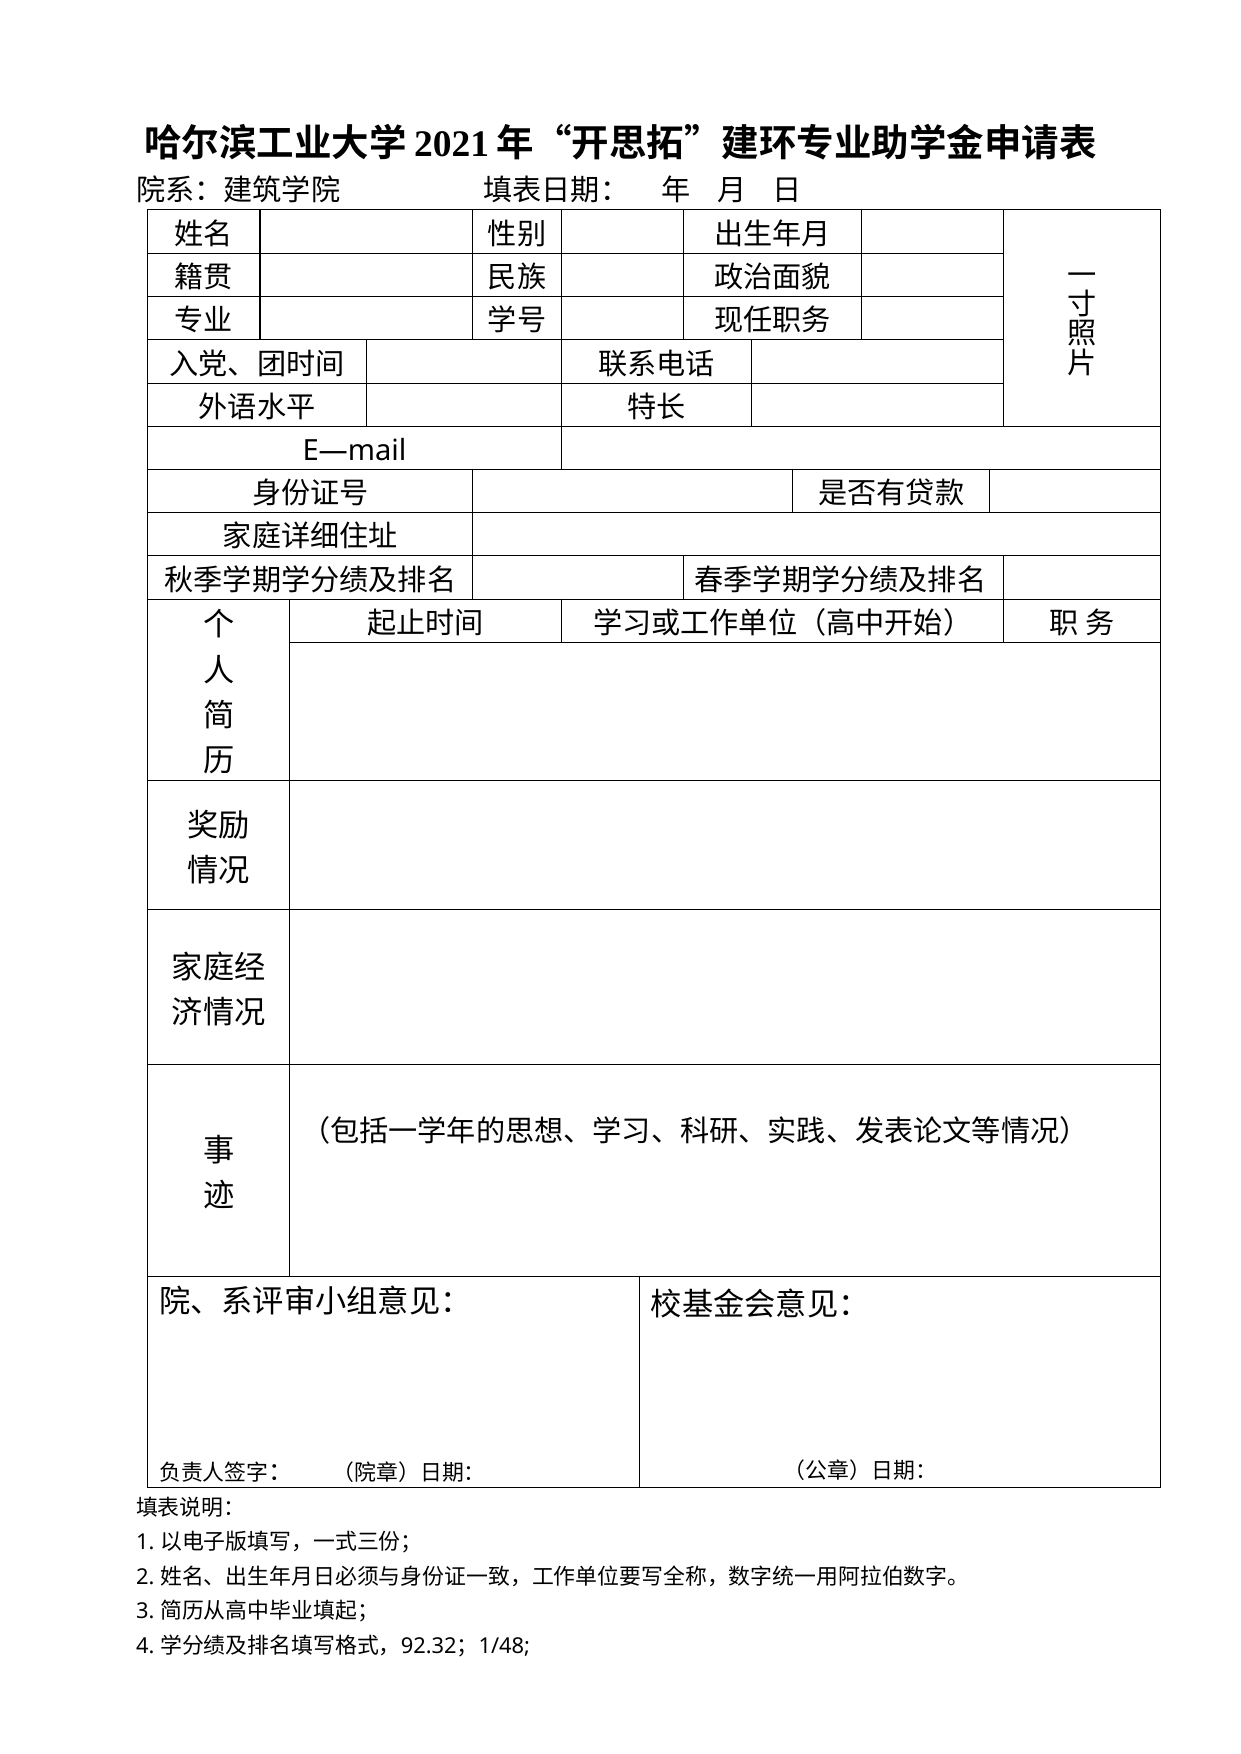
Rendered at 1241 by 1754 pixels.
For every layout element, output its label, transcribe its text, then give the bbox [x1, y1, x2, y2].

table_cell 个 人 简 历 [148, 600, 289, 780]
table_cell 是否有贷款 [793, 470, 989, 512]
text 3. 简历从高中毕业填起； [136, 1592, 1061, 1627]
table_cell [752, 340, 1003, 382]
table_cell 联系电话 [562, 340, 751, 382]
table_cell 奖励 情况 [148, 781, 289, 909]
table_header 姓名 [148, 210, 259, 252]
table_cell 学习或工作单位（高中开始） [562, 600, 1003, 642]
table_cell [473, 470, 792, 512]
table_cell E—mail [148, 427, 561, 468]
text 2. 姓名、出生年月日必须与身份证一致，工作单位要写全称，数字统一用阿拉伯数字。 [136, 1557, 1061, 1592]
table_cell 政治面貌 [684, 254, 861, 296]
text 4. 学分绩及排名填写格式，92.32；1/48; [136, 1627, 1061, 1661]
table_cell [290, 643, 1160, 780]
table_cell [990, 470, 1160, 512]
table_cell [1004, 556, 1160, 598]
table_header 性别 [473, 210, 561, 252]
text 填表说明： [136, 1488, 1061, 1523]
table_cell [862, 297, 1003, 339]
table_cell [261, 254, 472, 296]
table_cell 秋季学期学分绩及排名 [148, 556, 472, 598]
table_cell [290, 910, 1160, 1064]
table_cell [290, 781, 1160, 909]
table_cell [367, 340, 561, 382]
table_cell 事 迹 [148, 1065, 289, 1276]
table_cell 春季学期学分绩及排名 [684, 556, 1003, 598]
text 院系：建筑学院 填表日期： 年 月 日 [136, 167, 1104, 209]
table_cell [562, 297, 683, 339]
table_cell 现任职务 [684, 297, 861, 339]
table_cell 职 务 [1004, 600, 1160, 642]
table_cell 起止时间 [290, 600, 561, 642]
table_cell [473, 513, 1160, 555]
table_cell 民族 [473, 254, 561, 296]
table_cell [752, 384, 1003, 426]
table_cell 专业 [148, 297, 259, 339]
table_cell [862, 254, 1003, 296]
table_cell 家庭经济情况 [148, 910, 289, 1064]
text 1. 以电子版填写，一式三份； [136, 1523, 1061, 1557]
table_cell 家庭详细住址 [148, 513, 472, 555]
table_header 一寸照片 [1004, 210, 1160, 426]
table_header 出生年月 [684, 210, 861, 252]
table_header [562, 210, 683, 252]
table_cell [562, 254, 683, 296]
table_cell 院、系评审小组意见： 负责人签字： （院章）日期： [148, 1277, 639, 1487]
table_cell 入党、团时间 [148, 340, 366, 382]
table_cell 校基金会意见： （公章）日期： [640, 1277, 1160, 1487]
table_cell [261, 297, 472, 339]
table_cell 特长 [562, 384, 751, 426]
table_header [862, 210, 1003, 252]
text 哈尔滨工业大学2021年“开思拓”建环专业助学金申请表 [136, 113, 1104, 167]
table_header [261, 210, 472, 252]
table_cell [473, 556, 683, 598]
table_cell [562, 427, 1160, 468]
table_cell 学号 [473, 297, 561, 339]
table_cell 籍贯 [148, 254, 259, 296]
table_cell 身份证号 [148, 470, 472, 512]
table_cell 外语水平 [148, 384, 366, 426]
table_cell （包括一学年的思想、学习、科研、实践、发表论文等情况） [290, 1065, 1160, 1276]
table_cell [367, 384, 561, 426]
